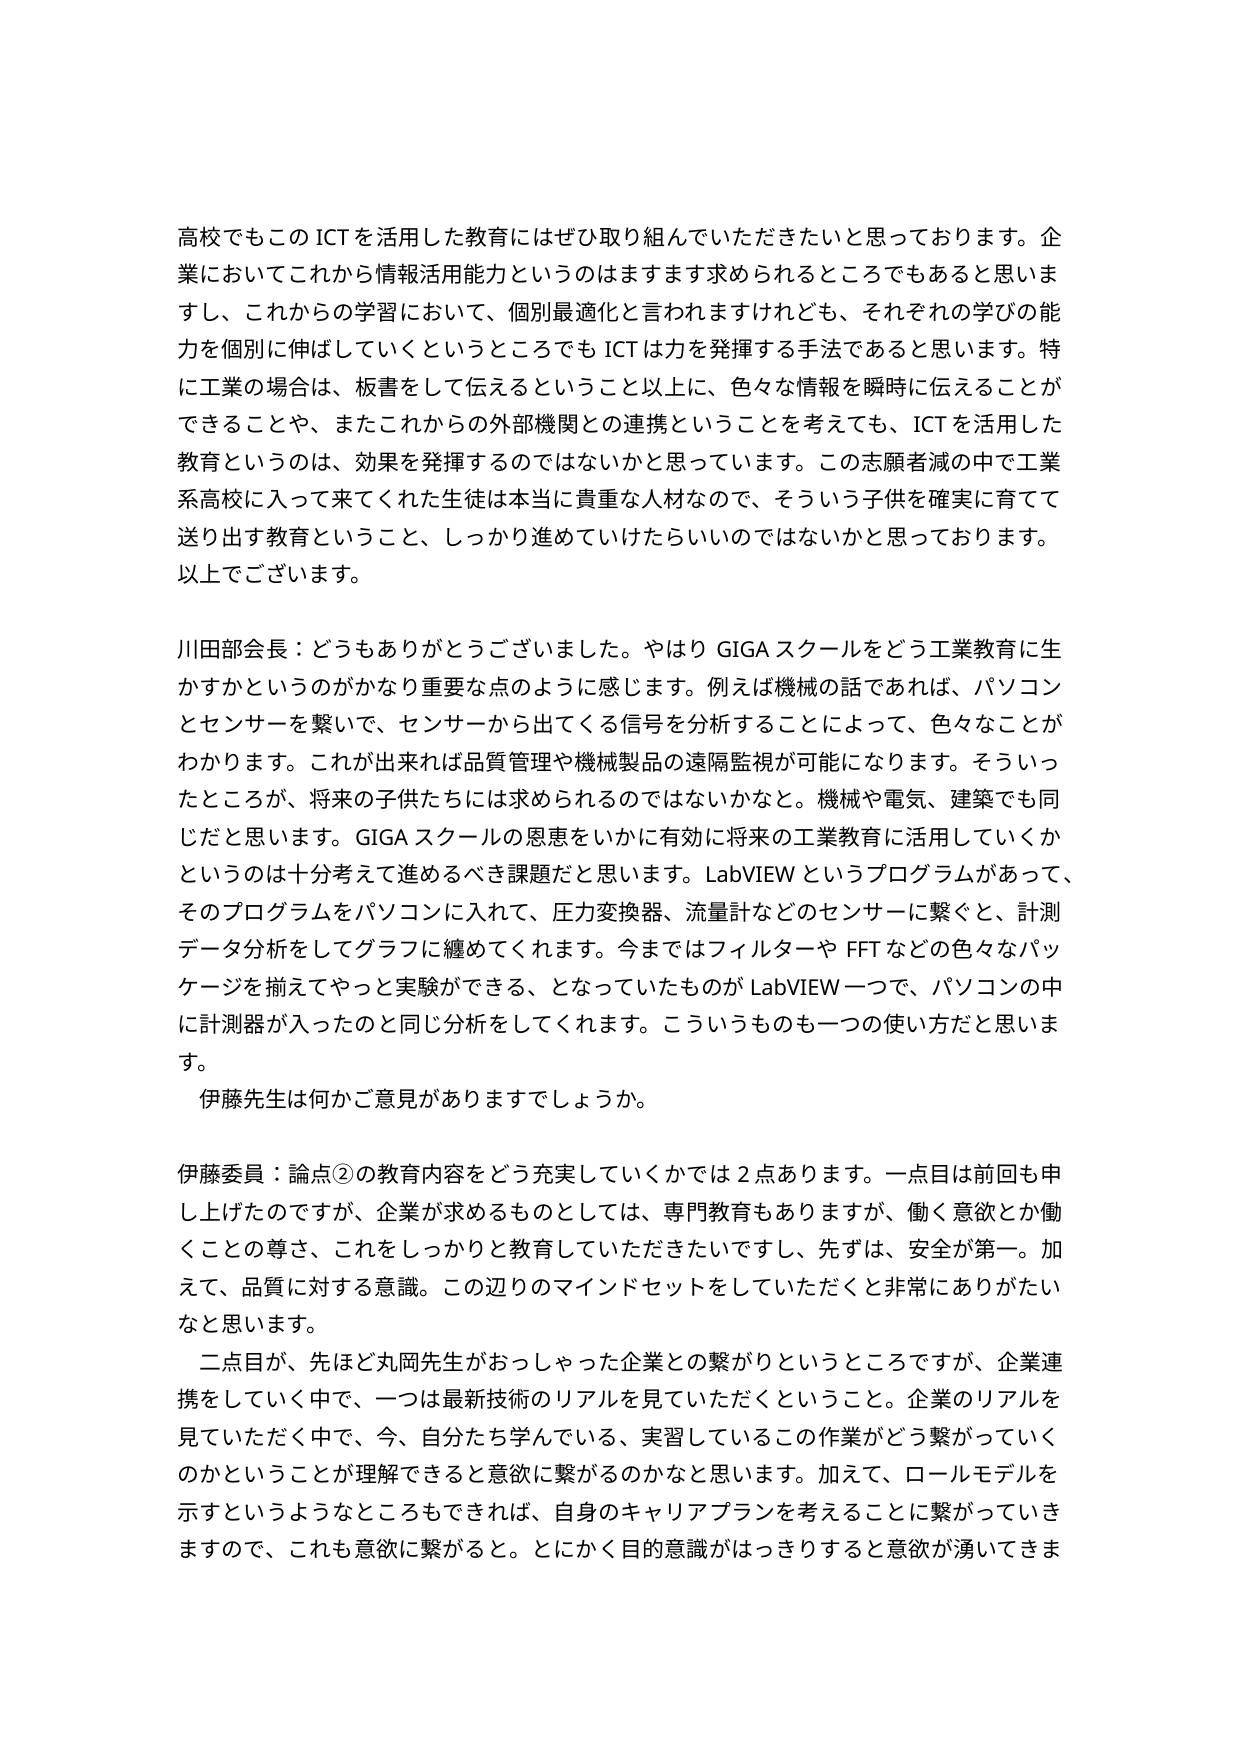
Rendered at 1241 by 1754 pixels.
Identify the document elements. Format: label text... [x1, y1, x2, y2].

text 伊藤先生は何かご意見がありますでしょうか。 [177, 1079, 1063, 1117]
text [177, 217, 1063, 592]
text 伊藤委員：論点②の教育内容をどう充実していくかでは2点あります。一点目は前回も申し上げたのですが、企業が求めるものとしては、専門教育もありますが、働く意欲とか働くことの尊さ、これをしっかりと教育していただきたいですし、先ずは、安全が第一。加えて、品質に対する意識。この辺りのマインドセットをしていただくと非常にありがたいなと思います。 [177, 1154, 1063, 1342]
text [177, 1342, 1063, 1567]
text 川田部会長：どうもありがとうございました。やはりGIGAスクールをどう工業教育に生かすかというのがかなり重要な点のように感じます。例えば機械の話であれば、パソコンとセンサーを繋いで、センサーから出てくる信号を分析することによって、色々なことがわかります。これが出来れば品質管理や機械製品の遠隔監視が可能になります。そういったところが、将来の子供たちには求められるのではないかなと。機械や電気、建築でも同じだと思います。GIGAスクールの恩恵をいかに有効に将来の工業教育に活用していくかというのは十分考えて進めるべき課題だと思います。LabVIEWというプログラムがあって、そのプログラムをパソコンに入れて、圧力変換器、流量計などのセンサーに繋ぐと、計測、データ分析をしてグラフに纏めてくれます。今まではフィルターやFFTなどの色々なパッケージを揃えてやっと実験ができる、となっていたものがLabVIEW一つで、パソコンの中に計測器が入ったのと同じ分析をしてくれます。こういうものも一つの使い方だと思います。 [177, 629, 1063, 1079]
